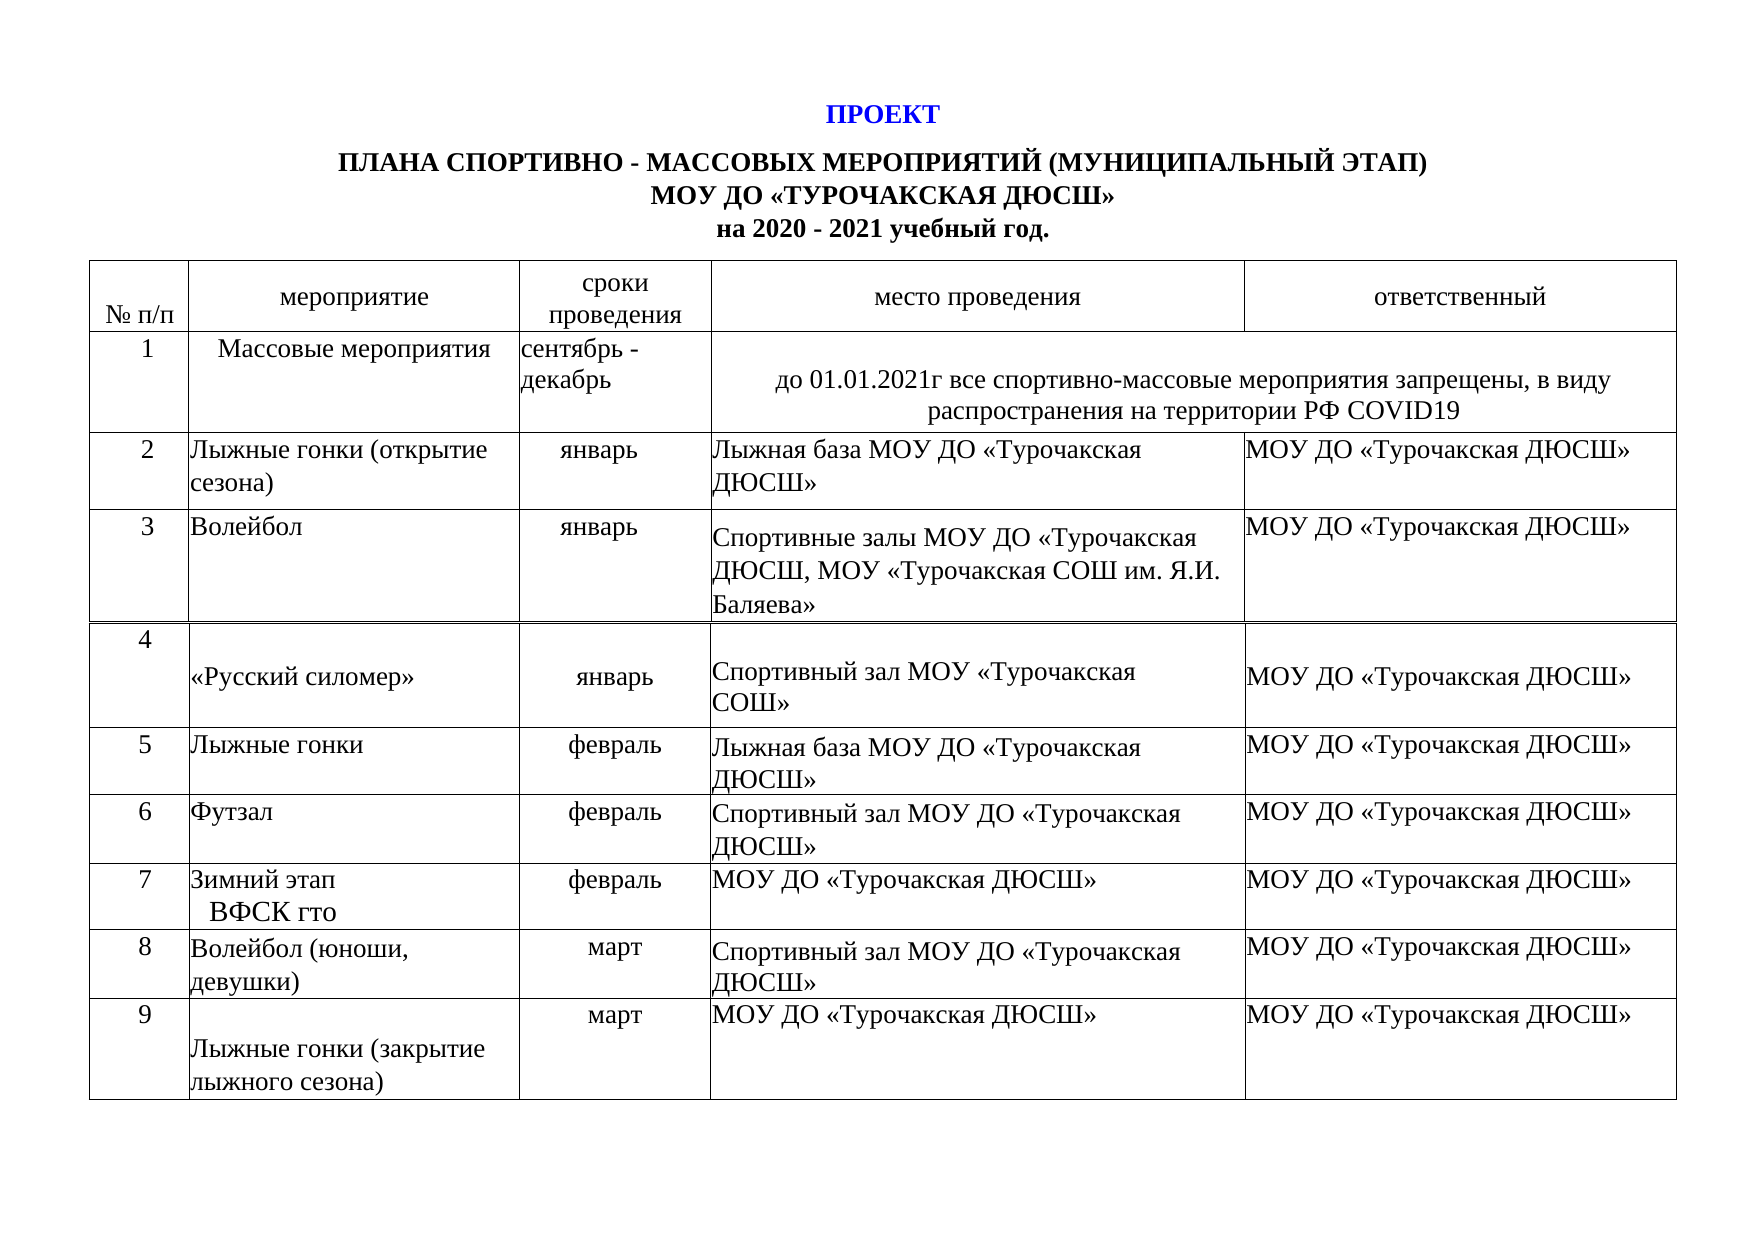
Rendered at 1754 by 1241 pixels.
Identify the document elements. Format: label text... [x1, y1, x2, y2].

table_cell Волейбол (юноши, девушки) [190, 930, 519, 997]
table_cell Спортивный зал МОУ ДО «Турочакская ДЮСШ» [711, 795, 1245, 862]
table_cell Лыжная база МОУ ДО «Турочакская ДЮСШ» [711, 728, 1245, 794]
table_cell 6 [90, 795, 189, 862]
table_cell МОУ ДО «Турочакская ДЮСШ» [1246, 864, 1676, 929]
table_cell февраль [520, 864, 710, 929]
table_cell сентябрь - декабрь [520, 332, 711, 432]
table_header сроки проведения [520, 261, 711, 331]
table_cell МОУ ДО «Турочакская ДЮСШ» [711, 999, 1245, 1098]
table_cell Зимний этап ВФСК гто [190, 864, 519, 929]
table_cell февраль [520, 795, 710, 862]
text ПЛАНА СПОРТИВНО - МАССОВЫХ МЕРОПРИЯТИЙ (МУНИЦИПАЛЬНЫЙ ЭТАП) МОУ ДО «ТУРОЧАКСКАЯ ДЮСШ» на 2020 - 2021 учебный год. [71, 146, 1694, 244]
table_cell 1 [90, 332, 188, 432]
table_cell февраль [520, 728, 710, 794]
table_header МОУ ДО «Турочакская ДЮСШ» [1246, 624, 1676, 727]
table_header январь [520, 624, 710, 727]
table_cell Лыжные гонки [190, 728, 519, 794]
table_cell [1246, 999, 1676, 1098]
table_header «Русский силомер» [190, 624, 519, 727]
table_cell январь [520, 510, 711, 621]
table_cell МОУ ДО «Турочакская ДЮСШ» [1246, 728, 1676, 794]
table_cell Массовые мероприятия [189, 332, 519, 432]
table_cell Лыжная база МОУ ДО «Турочакская ДЮСШ» [712, 433, 1244, 509]
table_cell МОУ ДО «Турочакская ДЮСШ» [1246, 795, 1676, 862]
table_cell 8 [90, 930, 189, 997]
table_header № п/п [90, 261, 188, 331]
table_cell 2 [90, 433, 188, 509]
table_header мероприятие [189, 261, 519, 331]
table_cell 9 [90, 999, 189, 1098]
table_cell Лыжные гонки (закрытие лыжного сезона) [190, 999, 519, 1098]
table_cell Футзал [190, 795, 519, 862]
table_cell Лыжные гонки (открытие сезона) [189, 433, 519, 509]
table_header ответственный [1245, 261, 1676, 331]
table_cell март [520, 930, 710, 997]
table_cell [711, 930, 1245, 997]
table_cell до 01.01.2021г все спортивно-массовые мероприятия запрещены, в виду распространения на территории РФ COVID19 [712, 332, 1676, 432]
table_cell МОУ ДО «Турочакская ДЮСШ» [1246, 930, 1676, 997]
table_header Спортивный зал МОУ «Турочакская СОШ» [711, 624, 1245, 727]
table_cell 5 [90, 728, 189, 794]
table_cell МОУ ДО «Турочакская ДЮСШ» [711, 864, 1245, 929]
table_header место проведения [712, 261, 1244, 331]
table_cell МОУ ДО «Турочакская ДЮСШ» [1245, 510, 1676, 621]
table_header 4 [90, 624, 189, 727]
table_cell март [520, 999, 710, 1098]
table_cell январь [520, 433, 711, 509]
table_cell Волейбол [189, 510, 519, 621]
table_cell 7 [90, 864, 189, 929]
text ПРОЕКТ [71, 98, 1694, 129]
table_cell МОУ ДО «Турочакская ДЮСШ» [1245, 433, 1676, 509]
table_cell 3 [90, 510, 188, 621]
table_cell Спортивные залы МОУ ДО «Турочакская ДЮСШ, МОУ «Турочакская СОШ им. Я.И. Баляева» [712, 510, 1244, 621]
